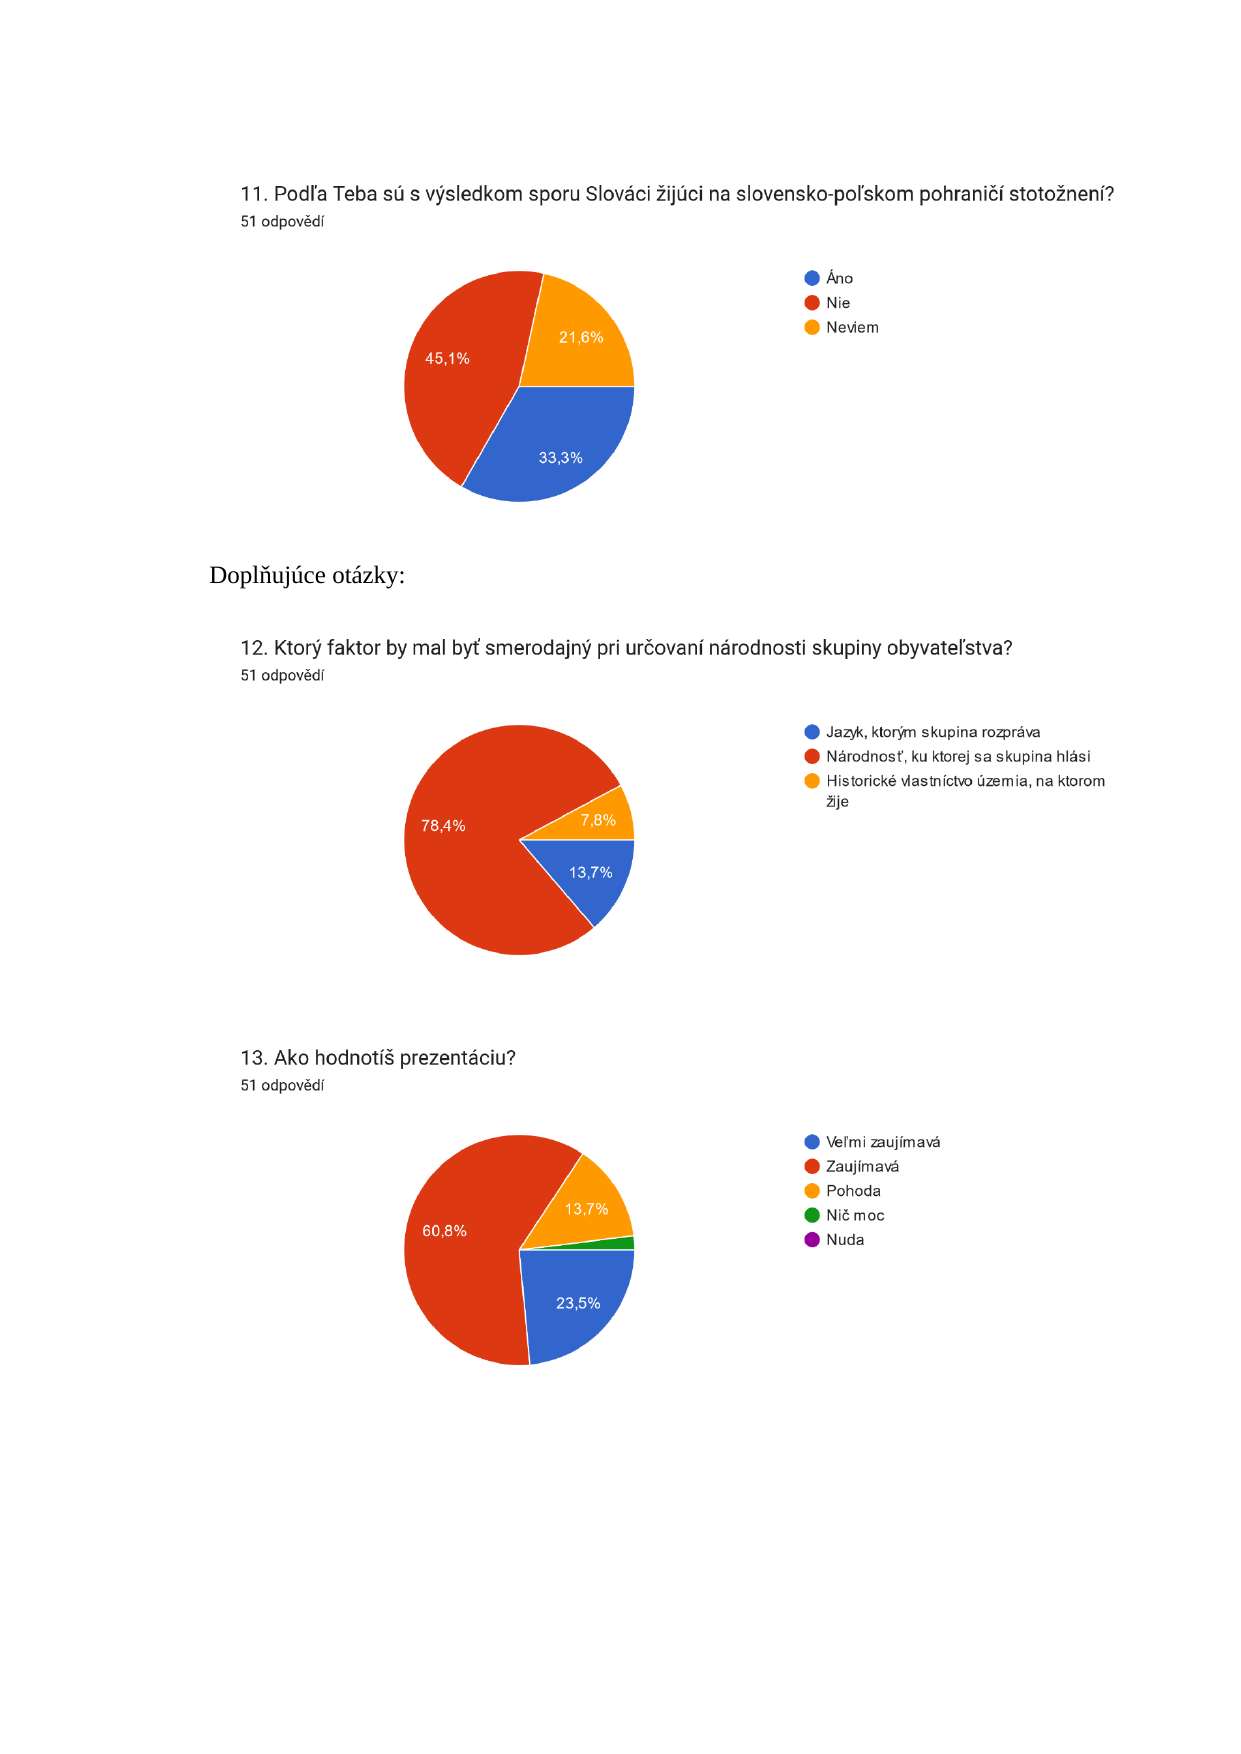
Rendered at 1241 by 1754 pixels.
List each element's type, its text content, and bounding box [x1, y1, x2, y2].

picture [209, 603, 1150, 999]
picture [209, 1013, 1150, 1409]
text Doplňujúce otázky: [150, 560, 1090, 589]
picture [209, 150, 1150, 546]
